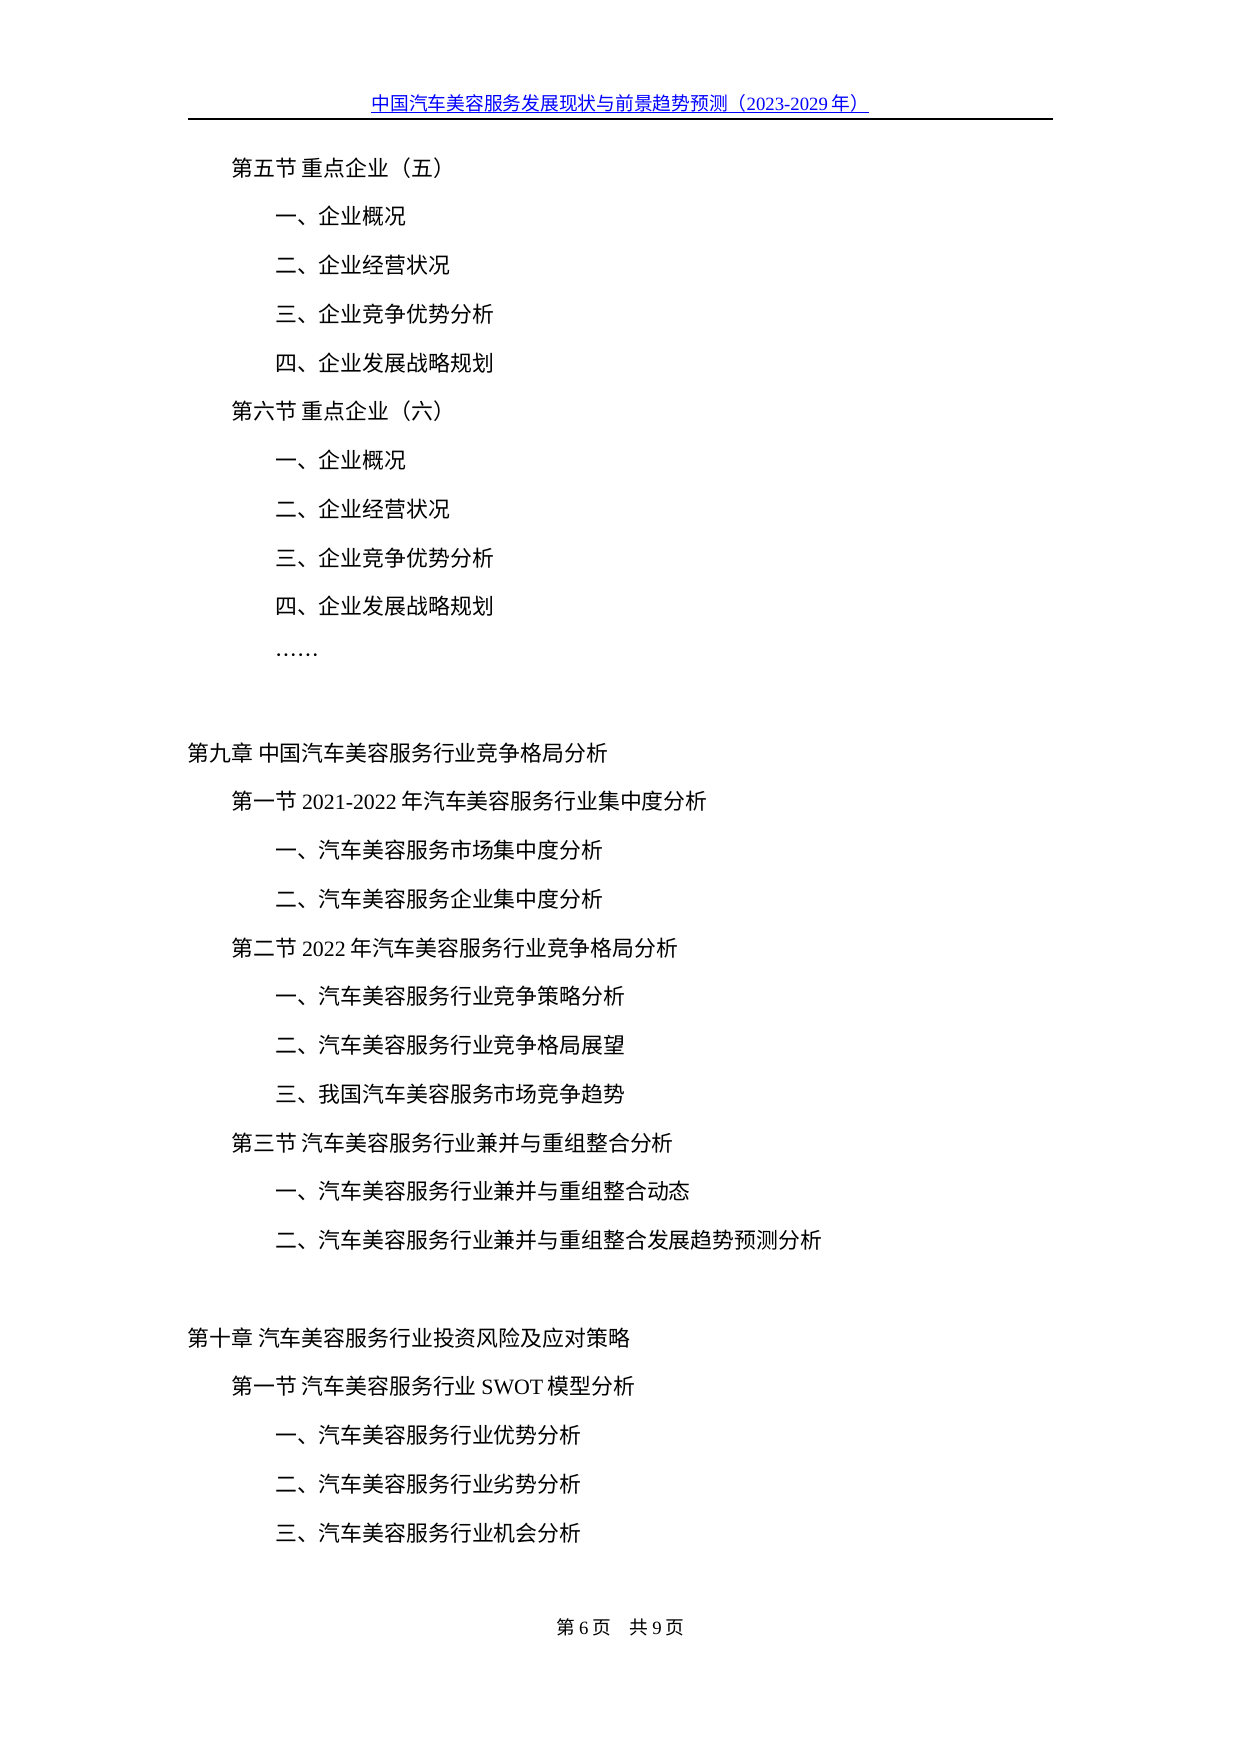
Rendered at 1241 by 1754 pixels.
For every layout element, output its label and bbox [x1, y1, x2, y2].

text [187, 150, 1053, 1548]
